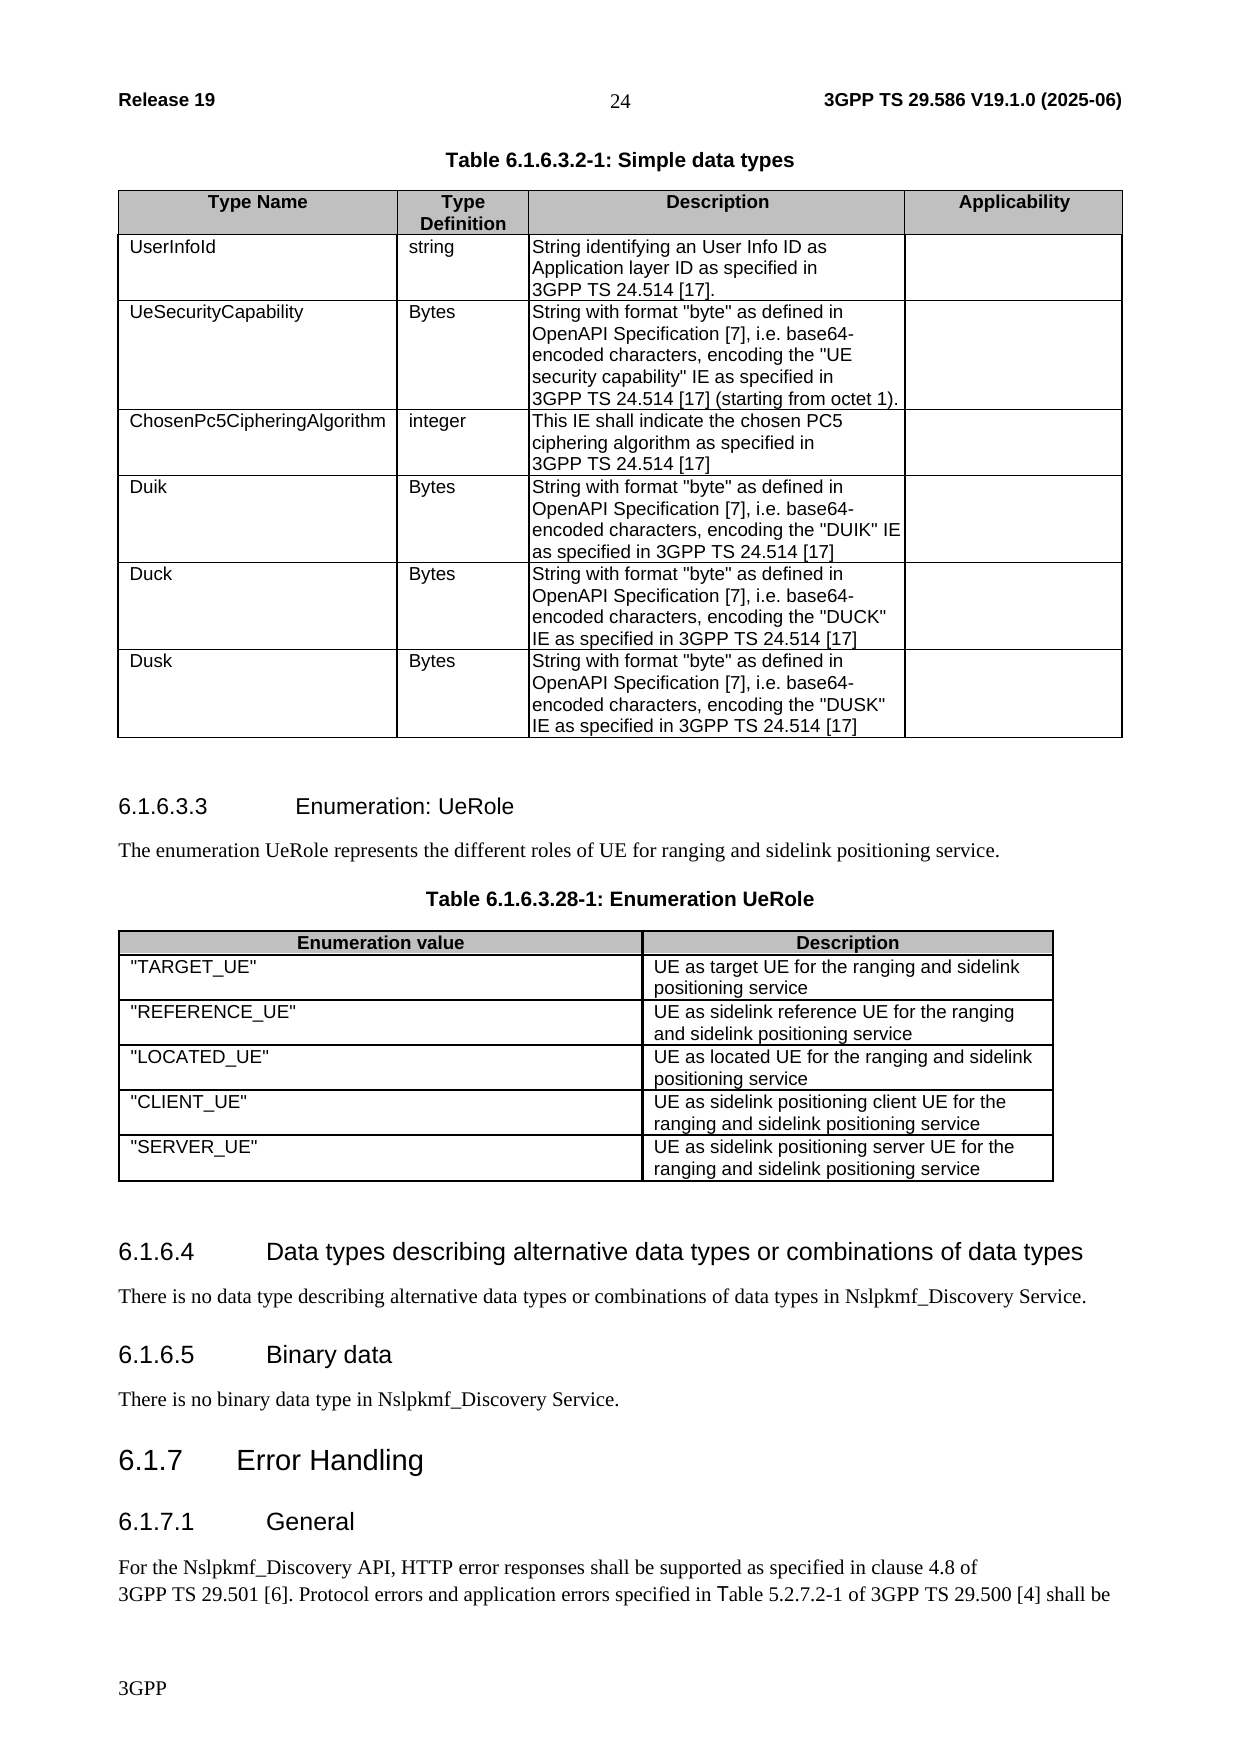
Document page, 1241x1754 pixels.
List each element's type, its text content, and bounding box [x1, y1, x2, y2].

table_cell This IE shall indicate the chosen PC5 ciphering algorithm as specified in 3GPP TS 24.514 [17] [530, 410, 904, 475]
subtitle 6.1.6.3.3 Enumeration: UeRole [118, 793, 1122, 819]
table_header Description [644, 932, 1052, 953]
table_cell Duck [119, 563, 396, 649]
table_cell "CLIENT_UE" [120, 1091, 641, 1134]
table_cell UE as sidelink reference UE for the ranging and sidelink positioning service [644, 1001, 1052, 1044]
table_cell UE as located UE for the ranging and sidelink positioning service [644, 1046, 1052, 1089]
table_cell Bytes [398, 301, 528, 409]
table_cell UE as sidelink positioning client UE for the ranging and sidelink positioning service [644, 1091, 1052, 1134]
table_cell UE as target UE for the ranging and sidelink positioning service [644, 956, 1052, 999]
table_cell string [398, 235, 528, 300]
table_cell String with format "byte" as defined in OpenAPI Specification [7], i.e. base64-encoded characters, encoding the "UE security capability" IE as specified in 3GPP TS 24.514 [17] (starting from octet 1). [530, 301, 904, 409]
text There is no data type describing alternative data types or combinations of data types in Nslpkmf_Discovery Service. [118, 1284, 1122, 1308]
table_cell Dusk [119, 650, 396, 737]
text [118, 1555, 1122, 1607]
subtitle 6.1.7 Error Handling [118, 1442, 1122, 1476]
table_header Type Name [119, 191, 397, 234]
table_cell [906, 650, 1121, 737]
text Table 6.1.6.3.2-1: Simple data types [118, 147, 1122, 171]
text There is no binary data type in Nslpkmf_Discovery Service. [118, 1387, 1122, 1411]
table_cell integer [398, 410, 528, 475]
table_cell String with format "byte" as defined in OpenAPI Specification [7], i.e. base64-encoded characters, encoding the "DUCK" IE as specified in 3GPP TS 24.514 [17] [530, 563, 904, 649]
table_cell String with format "byte" as defined in OpenAPI Specification [7], i.e. base64-encoded characters, encoding the "DUSK" IE as specified in 3GPP TS 24.514 [17] [530, 650, 904, 737]
table_cell [906, 235, 1121, 300]
table_cell String identifying an User Info ID as Application layer ID as specified in 3GPP TS 24.514 [17]. [530, 235, 904, 300]
table_cell "TARGET_UE" [120, 956, 641, 999]
table_header Description [529, 191, 904, 234]
table_cell "LOCATED_UE" [120, 1046, 641, 1089]
table_cell UE as sidelink positioning server UE for the ranging and sidelink positioning service [644, 1136, 1052, 1179]
table_cell "REFERENCE_UE" [120, 1001, 641, 1044]
text Table 6.1.6.3.28-1: Enumeration UeRole [118, 887, 1122, 911]
table_cell Bytes [398, 650, 528, 737]
table_cell UeSecurityCapability [119, 301, 396, 409]
table_cell [906, 410, 1121, 475]
table_cell ChosenPc5CipheringAlgorithm [119, 410, 396, 475]
table_cell Duik [119, 476, 396, 562]
table_header Type Definition [398, 191, 528, 234]
text The enumeration UeRole represents the different roles of UE for ranging and sidelink positioning service. [118, 838, 1122, 862]
table_header Applicability [905, 191, 1122, 234]
table_cell [906, 301, 1121, 409]
table_cell [906, 563, 1121, 649]
table_cell Bytes [398, 476, 528, 562]
table_cell Bytes [398, 563, 528, 649]
subtitle 6.1.7.1 General [118, 1507, 1122, 1536]
table_header Enumeration value [120, 932, 641, 953]
table_cell String with format "byte" as defined in OpenAPI Specification [7], i.e. base64-encoded characters, encoding the "DUIK" IE as specified in 3GPP TS 24.514 [17] [530, 476, 904, 562]
table_cell "SERVER_UE" [120, 1136, 641, 1179]
subtitle 6.1.6.4 Data types describing alternative data types or combinations of data types [118, 1237, 1122, 1266]
table_cell [906, 476, 1121, 562]
subtitle 6.1.6.5 Binary data [118, 1340, 1122, 1368]
table_cell UserInfoId [119, 235, 396, 300]
